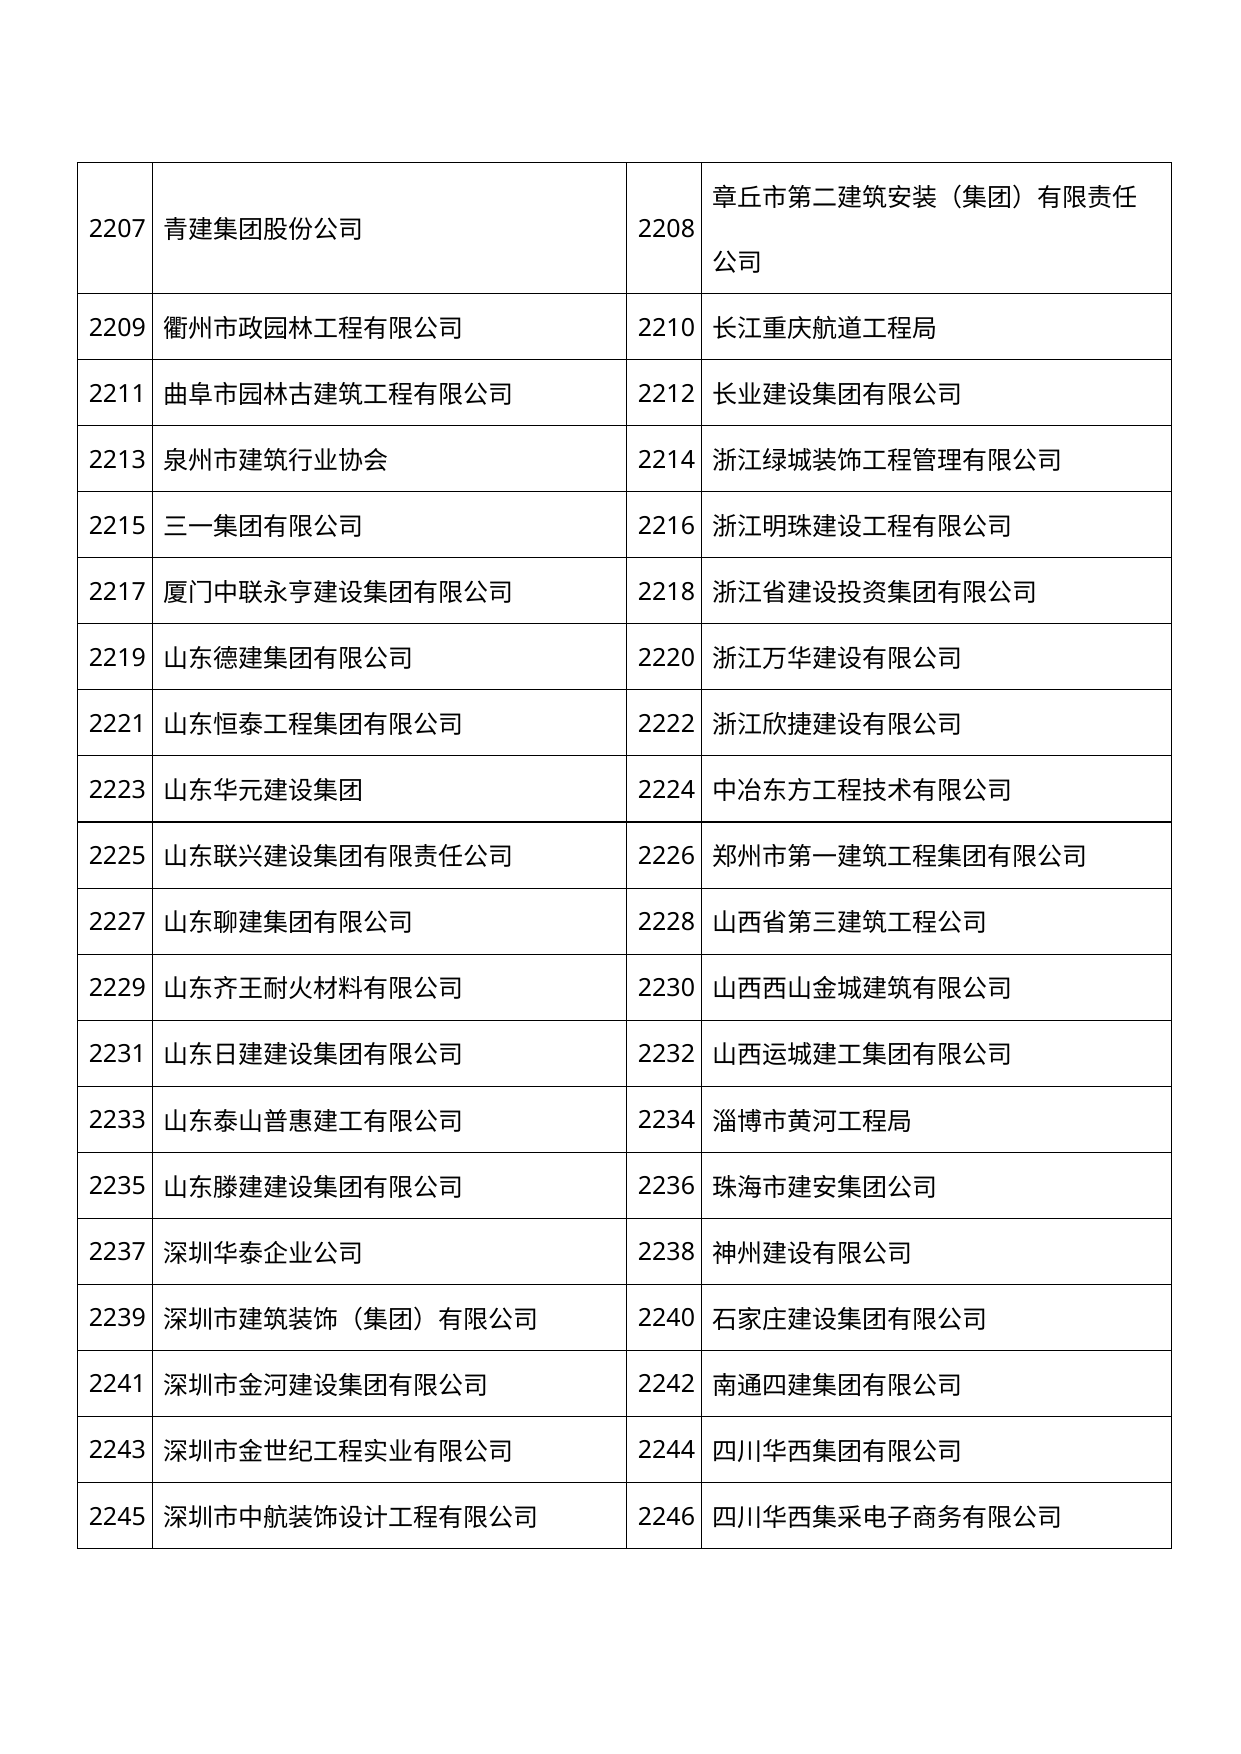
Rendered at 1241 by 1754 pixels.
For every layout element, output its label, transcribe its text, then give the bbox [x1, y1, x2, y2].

table_cell [78, 889, 152, 953]
table_cell [78, 823, 152, 887]
table_cell [627, 1021, 701, 1086]
table_cell [78, 1483, 152, 1548]
table_cell 浙江万华建设有限公司 [702, 624, 1171, 689]
table_cell [78, 624, 152, 689]
table_cell 章丘市第二建筑安装（集团）有限责任公司 [702, 163, 1171, 293]
table_cell [627, 1087, 701, 1152]
table_cell 山西运城建工集团有限公司 [702, 1021, 1171, 1086]
table_cell 浙江绿城装饰工程管理有限公司 [702, 426, 1171, 491]
table_cell [78, 1351, 152, 1416]
table_cell 石家庄建设集团有限公司 [702, 1285, 1171, 1350]
table_cell 中冶东方工程技术有限公司 [702, 756, 1171, 821]
table_cell [627, 955, 701, 1019]
table_cell [627, 1219, 701, 1284]
table_cell [627, 294, 701, 359]
table_cell 山东德建集团有限公司 [153, 624, 626, 689]
table_cell [78, 426, 152, 491]
table_cell [627, 1351, 701, 1416]
table_cell 浙江欣捷建设有限公司 [702, 690, 1171, 755]
table_cell 南通四建集团有限公司 [702, 1351, 1171, 1416]
table_cell [78, 1285, 152, 1350]
table_cell [78, 1021, 152, 1086]
table_cell [627, 1285, 701, 1350]
table_cell [627, 1483, 701, 1548]
table_cell [627, 1417, 701, 1482]
table_cell 山东日建建设集团有限公司 [153, 1021, 626, 1086]
table_cell [78, 163, 152, 293]
table_cell 神州建设有限公司 [702, 1219, 1171, 1284]
table_cell 长江重庆航道工程局 [702, 294, 1171, 359]
table_cell [627, 426, 701, 491]
table_cell 山西省第三建筑工程公司 [702, 889, 1171, 953]
table_cell 郑州市第一建筑工程集团有限公司 [702, 823, 1171, 887]
table_cell 山东齐王耐火材料有限公司 [153, 955, 626, 1019]
table_cell [78, 294, 152, 359]
table_cell [78, 955, 152, 1019]
table_cell 青建集团股份公司 [153, 163, 626, 293]
table_cell [627, 823, 701, 887]
table_cell 深圳华泰企业公司 [153, 1219, 626, 1284]
table_cell [627, 756, 701, 821]
table_cell 淄博市黄河工程局 [702, 1087, 1171, 1152]
table_cell 四川华西集团有限公司 [702, 1417, 1171, 1482]
table_cell 四川华西集采电子商务有限公司 [702, 1483, 1171, 1548]
table_cell 山东华元建设集团 [153, 756, 626, 821]
table_cell 深圳市金河建设集团有限公司 [153, 1351, 626, 1416]
table_cell 深圳市中航装饰设计工程有限公司 [153, 1483, 626, 1548]
table_cell [78, 492, 152, 557]
table_cell [78, 756, 152, 821]
table_cell [78, 558, 152, 623]
table_cell [78, 1153, 152, 1218]
table_cell 长业建设集团有限公司 [702, 360, 1171, 425]
table_cell [627, 690, 701, 755]
table_cell [627, 624, 701, 689]
table_cell [627, 558, 701, 623]
table_cell [78, 1087, 152, 1152]
table_cell 三一集团有限公司 [153, 492, 626, 557]
table_cell 浙江明珠建设工程有限公司 [702, 492, 1171, 557]
table_cell 山东联兴建设集团有限责任公司 [153, 823, 626, 887]
table_cell [78, 1417, 152, 1482]
table_cell 珠海市建安集团公司 [702, 1153, 1171, 1218]
table_cell 山东恒泰工程集团有限公司 [153, 690, 626, 755]
table_cell 曲阜市园林古建筑工程有限公司 [153, 360, 626, 425]
table_cell [627, 163, 701, 293]
table_cell 山东聊建集团有限公司 [153, 889, 626, 953]
table_cell 深圳市建筑装饰（集团）有限公司 [153, 1285, 626, 1350]
table_cell [627, 360, 701, 425]
table_cell 山东滕建建设集团有限公司 [153, 1153, 626, 1218]
table_cell [627, 1153, 701, 1218]
table_cell [78, 690, 152, 755]
table_cell 山东泰山普惠建工有限公司 [153, 1087, 626, 1152]
table_cell 衢州市政园林工程有限公司 [153, 294, 626, 359]
table_cell 厦门中联永亨建设集团有限公司 [153, 558, 626, 623]
table_cell 山西西山金城建筑有限公司 [702, 955, 1171, 1019]
table_cell [78, 1219, 152, 1284]
table_cell [627, 889, 701, 953]
table_cell 深圳市金世纪工程实业有限公司 [153, 1417, 626, 1482]
table_cell [78, 360, 152, 425]
table_cell 泉州市建筑行业协会 [153, 426, 626, 491]
table_cell 浙江省建设投资集团有限公司 [702, 558, 1171, 623]
table_cell [627, 492, 701, 557]
